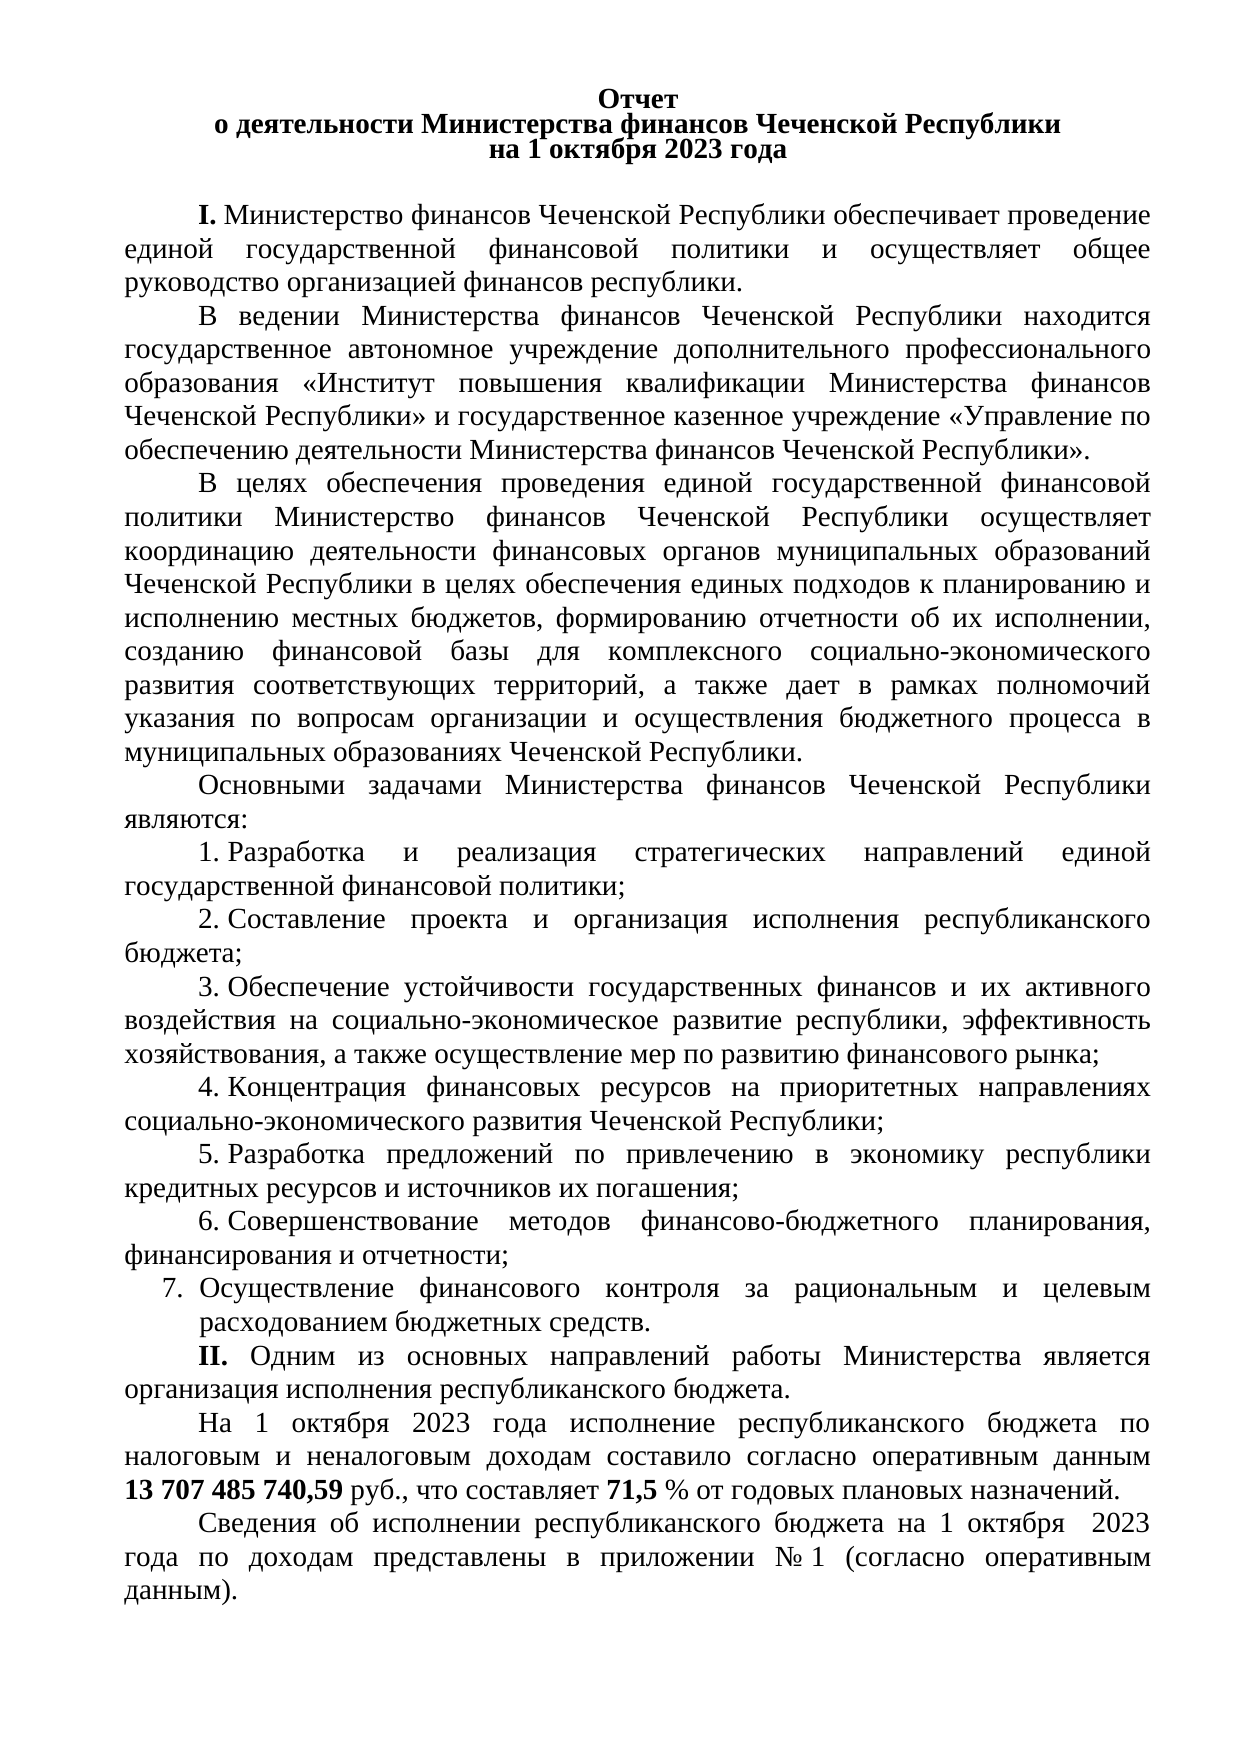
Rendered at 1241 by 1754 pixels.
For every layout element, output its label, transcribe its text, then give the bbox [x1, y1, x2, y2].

text о деятельности Министерства финансов Чеченской Республики [124, 114, 628, 139]
text I. Министерство финансов Чеченской Республики обеспечивает проведение единой государственной финансовой политики и осуществляет общее руководство организацией финансов республики. [124, 197, 1152, 298]
list Разработка и реализация стратегических направлений единой государственной финансовой политики; [124, 834, 1152, 902]
list Совершенствование методов финансово-бюджетного планирования, финансирования и отчетности; [124, 1203, 1152, 1271]
list Осуществление финансового контроля за рациональным и целевым расходованием бюджетных средств. [162, 1271, 1152, 1338]
list Концентрация финансовых ресурсов на приоритетных направлениях социально-экономического развития Чеченской Республики; [124, 1069, 1152, 1136]
text II. Одним из основных направлений работы Министерства является организация исполнения республиканского бюджета. [124, 1338, 1152, 1405]
text о деятельности Министерства финансов Чеченской Республики [632, 114, 1152, 139]
text В целях обеспечения проведения единой государственной финансовой политики Министерство финансов Чеченской Республики осуществляет координацию деятельности финансовых органов муниципальных образований Чеченской Республики в целях обеспечения единых подходов к планированию и исполнению местных бюджетов, формированию отчетности об их исполнении, созданию финансовой базы для комплексного социально-экономического развития соответствующих территорий, а также дает в рамках полномочий указания по вопросам организации и осуществления бюджетного процесса в муниципальных образованиях Чеченской Республики. [124, 466, 1152, 767]
list Обеспечение устойчивости государственных финансов и их активного воздействия на социально-экономическое развитие республики, эффективность хозяйствования, а также осуществление мер по развитию финансового рынка; [124, 969, 1152, 1069]
list Разработка предложений по привлечению в экономику республики кредитных ресурсов и источников их погашения; [124, 1136, 1152, 1203]
text на 1 октября 2023 года [124, 139, 1152, 164]
text На 1 октября 2023 года исполнение республиканского бюджета по налоговым и неналоговым доходам составило согласно оперативным данным 13 707 485 740,59 руб., что составляет 71,5 % от годовых плановых назначений. [124, 1405, 1152, 1505]
text Отчет [124, 89, 1152, 114]
text Сведения об исполнении республиканского бюджета на 1 октября 2023 года по доходам представлены в приложении № 1 (согласно оперативным данным). [124, 1505, 1152, 1606]
text В ведении Министерства финансов Чеченской Республики находится государственное автономное учреждение дополнительного профессионального образования «Институт повышения квалификации Министерства финансов Чеченской Республики» и государственное казенное учреждение «Управление по обеспечению деятельности Министерства финансов Чеченской Республики». [124, 298, 1152, 466]
text Основными задачами Министерства финансов Чеченской Республики являются: [124, 767, 1152, 834]
list Составление проекта и организация исполнения республиканского бюджета; [124, 902, 1152, 969]
